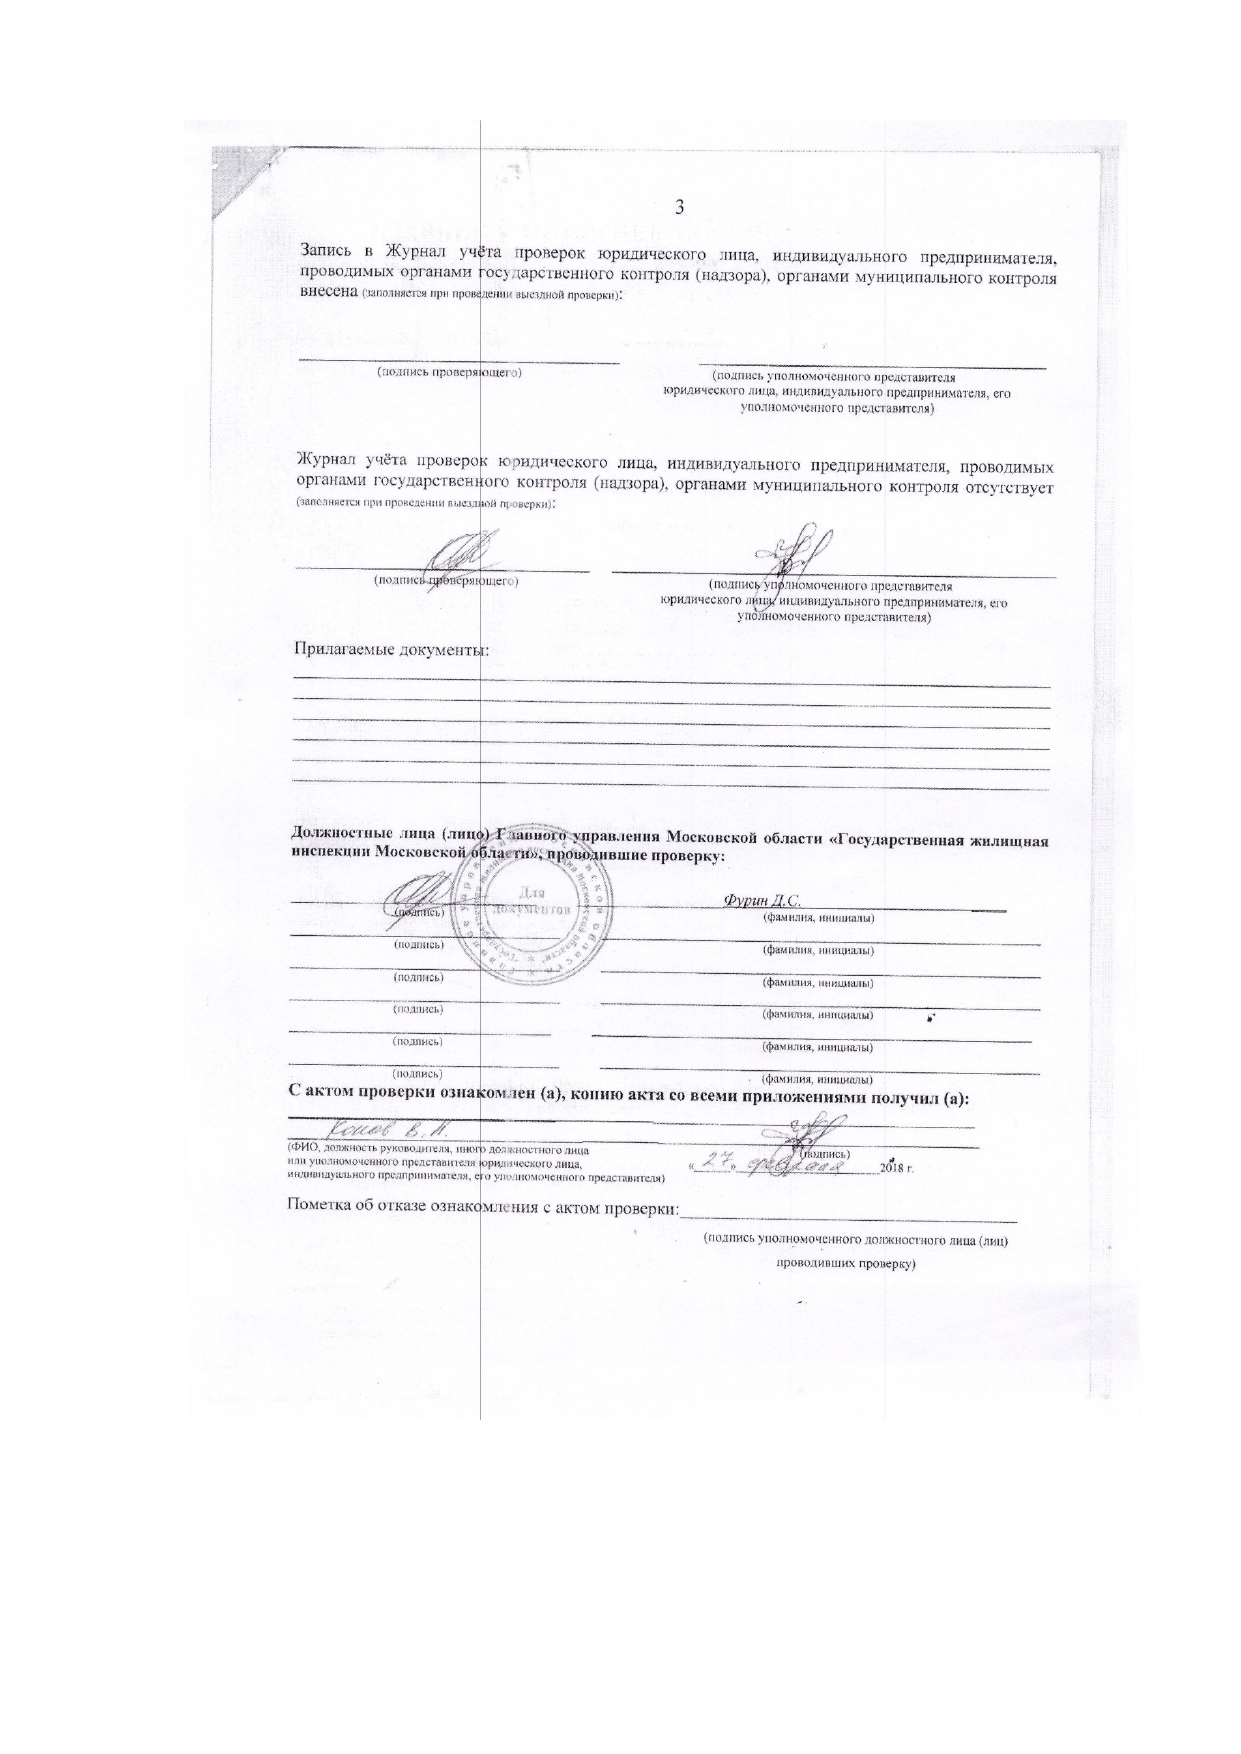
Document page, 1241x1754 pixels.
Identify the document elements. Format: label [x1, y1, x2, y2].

picture [177, 118, 1152, 1636]
